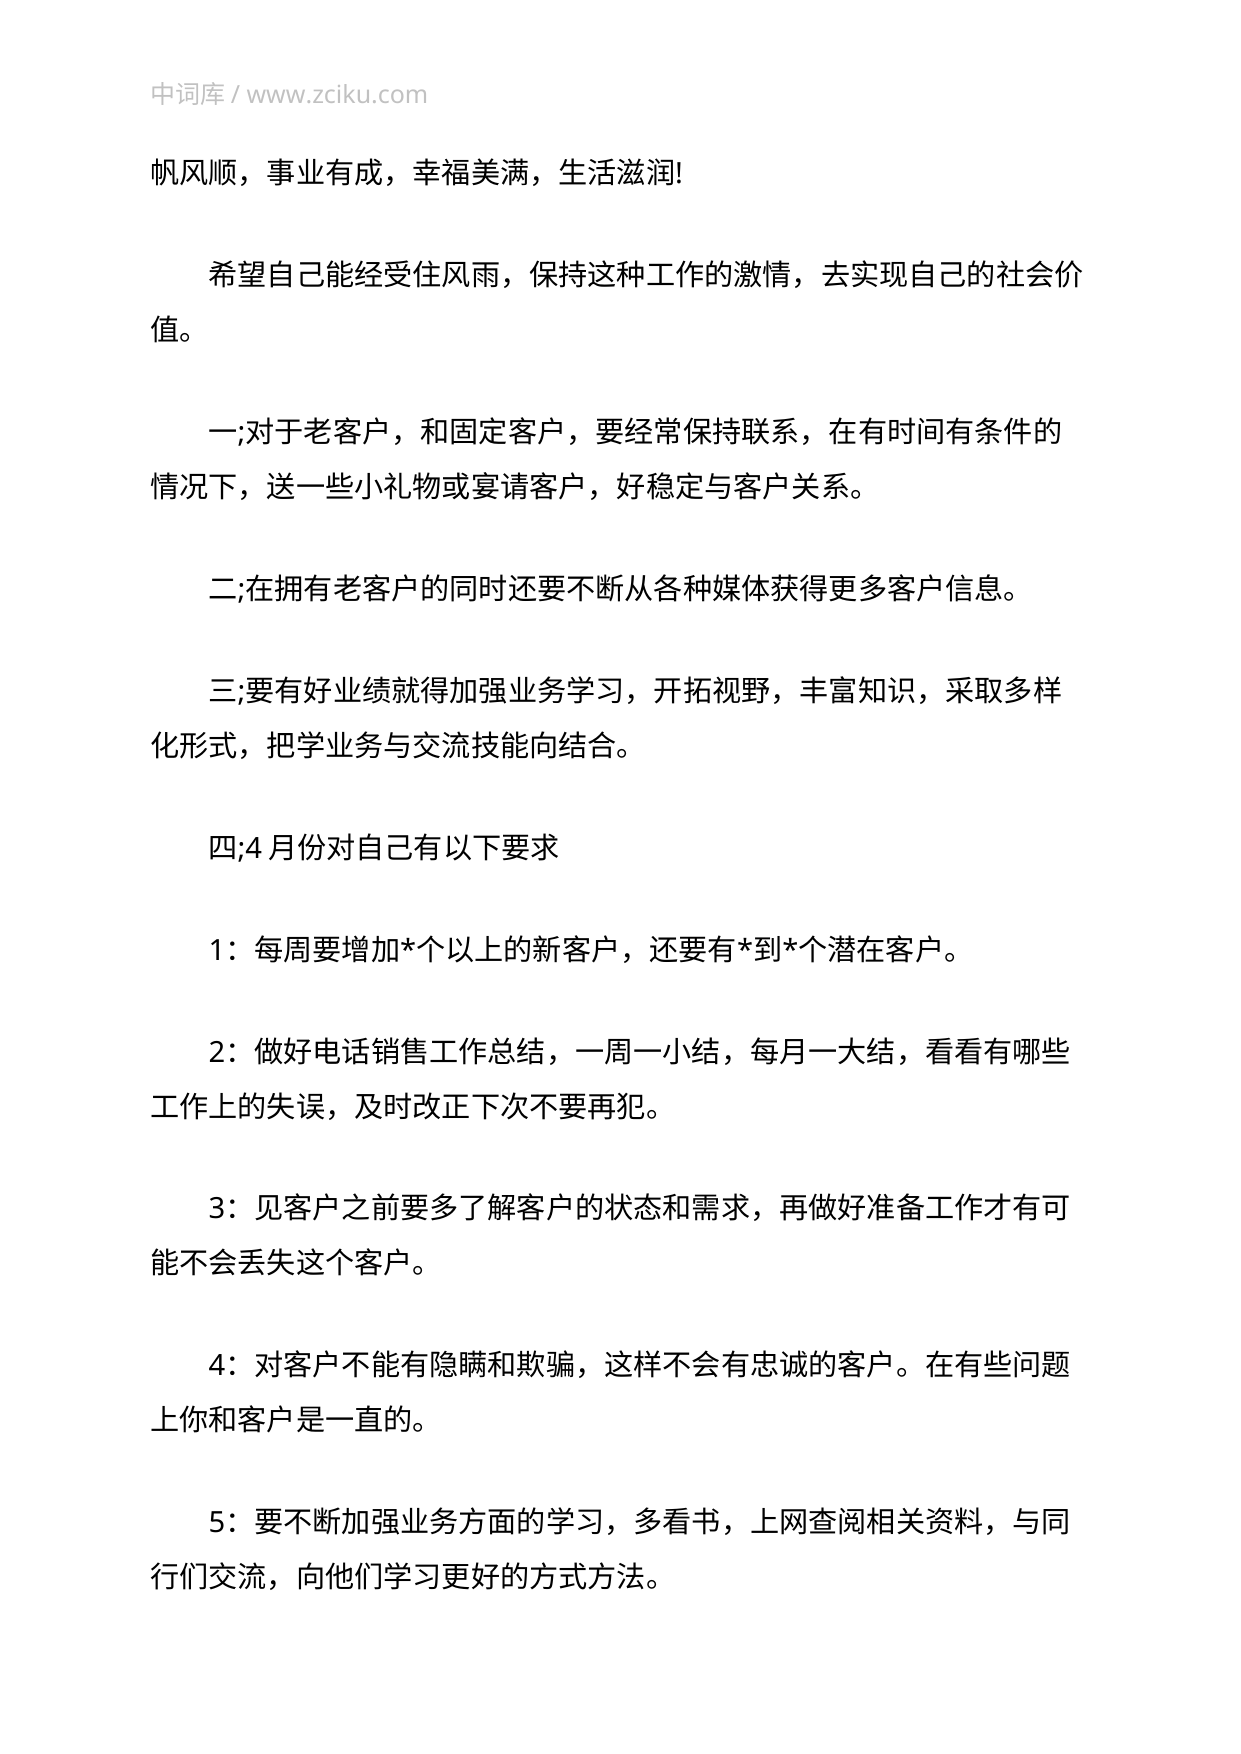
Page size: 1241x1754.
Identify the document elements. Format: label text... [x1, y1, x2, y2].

text 3：见客户之前要多了解客户的状态和需求，再做好准备工作才有可能不会丢失这个客户。 [150, 1185, 1090, 1282]
text 2：做好电话销售工作总结，一周一小结，每月一大结，看看有哪些工作上的失误，及时改正下次不要再犯。 [150, 1028, 1090, 1125]
text 1：每周要增加*个以上的新客户，还要有*到*个潜在客户。 [150, 926, 1090, 968]
text 希望自己能经受住风雨，保持这种工作的激情，去实现自己的社会价值。 [150, 252, 1090, 349]
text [150, 150, 1090, 192]
text 三;要有好业绩就得加强业务学习，开拓视野，丰富知识，采取多样化形式，把学业务与交流技能向结合。 [150, 667, 1090, 765]
text 二;在拥有老客户的同时还要不断从各种媒体获得更多客户信息。 [150, 565, 1090, 608]
text 四;4月份对自己有以下要求 [150, 824, 1090, 867]
text 5：要不断加强业务方面的学习，多看书，上网查阅相关资料，与同行们交流，向他们学习更好的方式方法。 [150, 1498, 1090, 1596]
text 4：对客户不能有隐瞒和欺骗，这样不会有忠诚的客户。在有些问题上你和客户是一直的。 [150, 1342, 1090, 1439]
text 一;对于老客户，和固定客户，要经常保持联系，在有时间有条件的情况下，送一些小礼物或宴请客户，好稳定与客户关系。 [150, 409, 1090, 506]
